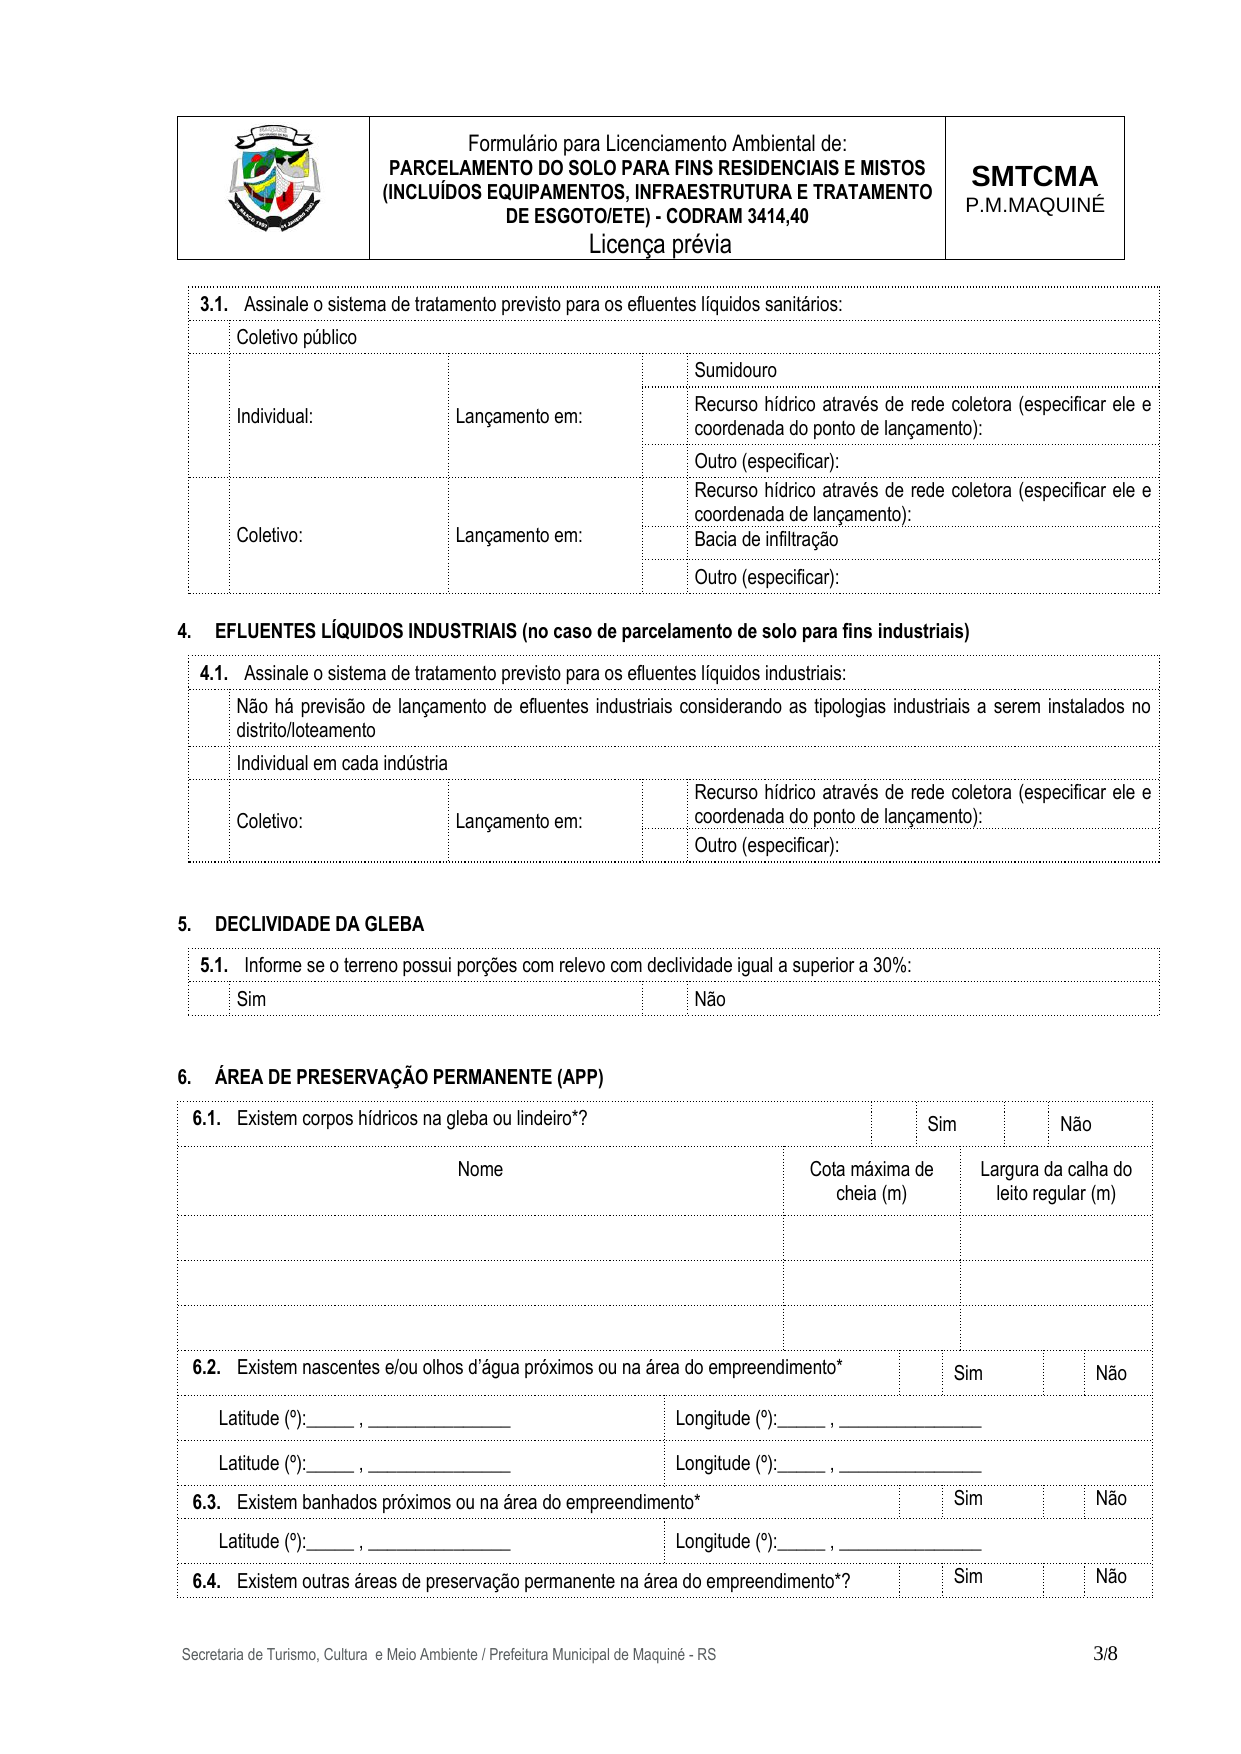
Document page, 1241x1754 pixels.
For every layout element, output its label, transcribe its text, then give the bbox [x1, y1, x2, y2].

table_cell Nome [178, 1146, 783, 1215]
table_cell Não [1084, 1563, 1152, 1597]
table_header Informe se o terreno possui porções com relevo com declividade igual a superior a 30%: [189, 948, 1159, 981]
table_cell [643, 353, 687, 386]
table_cell Existem outras áreas de preservação permanente na área do empreendimento*? [178, 1563, 899, 1597]
table_cell Sim [229, 981, 643, 1014]
table_cell Não [1084, 1485, 1152, 1518]
table_cell Coletivo: [229, 779, 448, 861]
picture [210, 122, 337, 233]
table_cell Latitude (º):_____ , _______________ [178, 1518, 664, 1563]
table_cell Lançamento em: [448, 477, 643, 593]
table_cell Bacia de infiltração [687, 526, 1159, 559]
table_cell [960, 1305, 1152, 1350]
list DECLIVIDADE DA GLEBA [177, 911, 1122, 935]
table_cell Lançamento em: [448, 353, 643, 477]
table_cell Não [1084, 1350, 1152, 1395]
table_cell [643, 386, 687, 444]
table_cell [643, 779, 687, 828]
table_cell Individual em cada indústria [229, 746, 1159, 779]
table_cell [899, 1485, 942, 1518]
table_cell [178, 1260, 783, 1305]
table_cell [783, 1215, 960, 1260]
table_cell [643, 477, 687, 526]
table_cell [189, 353, 229, 477]
table_cell [189, 477, 229, 593]
table_cell [643, 526, 687, 559]
table_cell [1044, 1563, 1084, 1597]
table_cell [643, 444, 687, 477]
table_cell [899, 1350, 942, 1395]
table_cell [178, 1305, 783, 1350]
table_cell Individual: [229, 353, 448, 477]
list ÁREA DE PRESERVAÇÃO PERMANENTE (APP) [177, 1064, 1122, 1088]
table_cell [783, 1260, 960, 1305]
table_cell [783, 1305, 960, 1350]
list EFLUENTES LÍQUIDOS INDUSTRIAIS (no caso de parcelamento de solo para fins industriais) [177, 619, 1122, 643]
table_cell Latitude (º):_____ , _______________ [178, 1395, 664, 1440]
table_cell Longitude (º):_____ , _______________ [664, 1440, 1152, 1485]
table_cell [189, 746, 229, 779]
table_cell Lançamento em: [448, 779, 643, 861]
table_header [1005, 1101, 1049, 1146]
table_cell Outro (especificar): [687, 828, 1159, 861]
table_cell [643, 559, 687, 593]
table_cell [960, 1215, 1152, 1260]
table_cell [189, 981, 229, 1014]
table_cell Latitude (º):_____ , _______________ [178, 1440, 664, 1485]
table_cell [178, 1215, 783, 1260]
table_header Assinale o sistema de tratamento previsto para os efluentes líquidos sanitários: [189, 286, 1159, 320]
table_cell Longitude (º):_____ , _______________ [664, 1518, 1152, 1563]
table_header Não [1049, 1101, 1152, 1146]
table_cell Sim [942, 1485, 1044, 1518]
table_header Sim [916, 1101, 1004, 1146]
table_header Existem corpos hídricos na gleba ou lindeiro*? [178, 1101, 872, 1146]
table_cell Existem banhados próximos ou na área do empreendimento* [178, 1485, 899, 1518]
table_cell [189, 689, 229, 746]
table_cell [643, 981, 687, 1014]
table_cell [643, 828, 687, 861]
table_cell Cota máxima de cheia (m) [783, 1146, 960, 1215]
table_cell Largura da calha do leito regular (m) [960, 1146, 1152, 1215]
table_cell [189, 320, 229, 353]
table_cell Coletivo público [229, 320, 1159, 353]
table_cell [960, 1260, 1152, 1305]
table_cell Sim [942, 1350, 1044, 1395]
table_cell Outro (especificar): [687, 559, 1159, 593]
table_cell [1044, 1350, 1084, 1395]
table_cell Longitude (º):_____ , _______________ [664, 1395, 1152, 1440]
table_header [872, 1101, 916, 1146]
table_cell Coletivo: [229, 477, 448, 593]
table_cell Recurso hídrico através de rede coletora (especificar ele e coordenada de lançamento): [687, 477, 1159, 526]
table_cell Outro (especificar): [687, 444, 1159, 477]
table_cell [899, 1563, 942, 1597]
table_cell Sumidouro [687, 353, 1159, 386]
table_cell [189, 779, 229, 861]
table_cell Não há previsão de lançamento de efluentes industriais considerando as tipologias industriais a serem instalados no distrito/loteamento [229, 689, 1159, 746]
table_header Assinale o sistema de tratamento previsto para os efluentes líquidos industriais: [189, 655, 1159, 688]
table_cell Recurso hídrico através de rede coletora (especificar ele e coordenada do ponto de lançamento): [687, 386, 1159, 444]
table_cell [1044, 1485, 1084, 1518]
table_cell Recurso hídrico através de rede coletora (especificar ele e coordenada do ponto de lançamento): [687, 779, 1159, 828]
table_cell Não [687, 981, 1159, 1014]
table_cell Existem nascentes e/ou olhos d’água próximos ou na área do empreendimento* [178, 1350, 899, 1395]
table_cell Sim [942, 1563, 1044, 1597]
